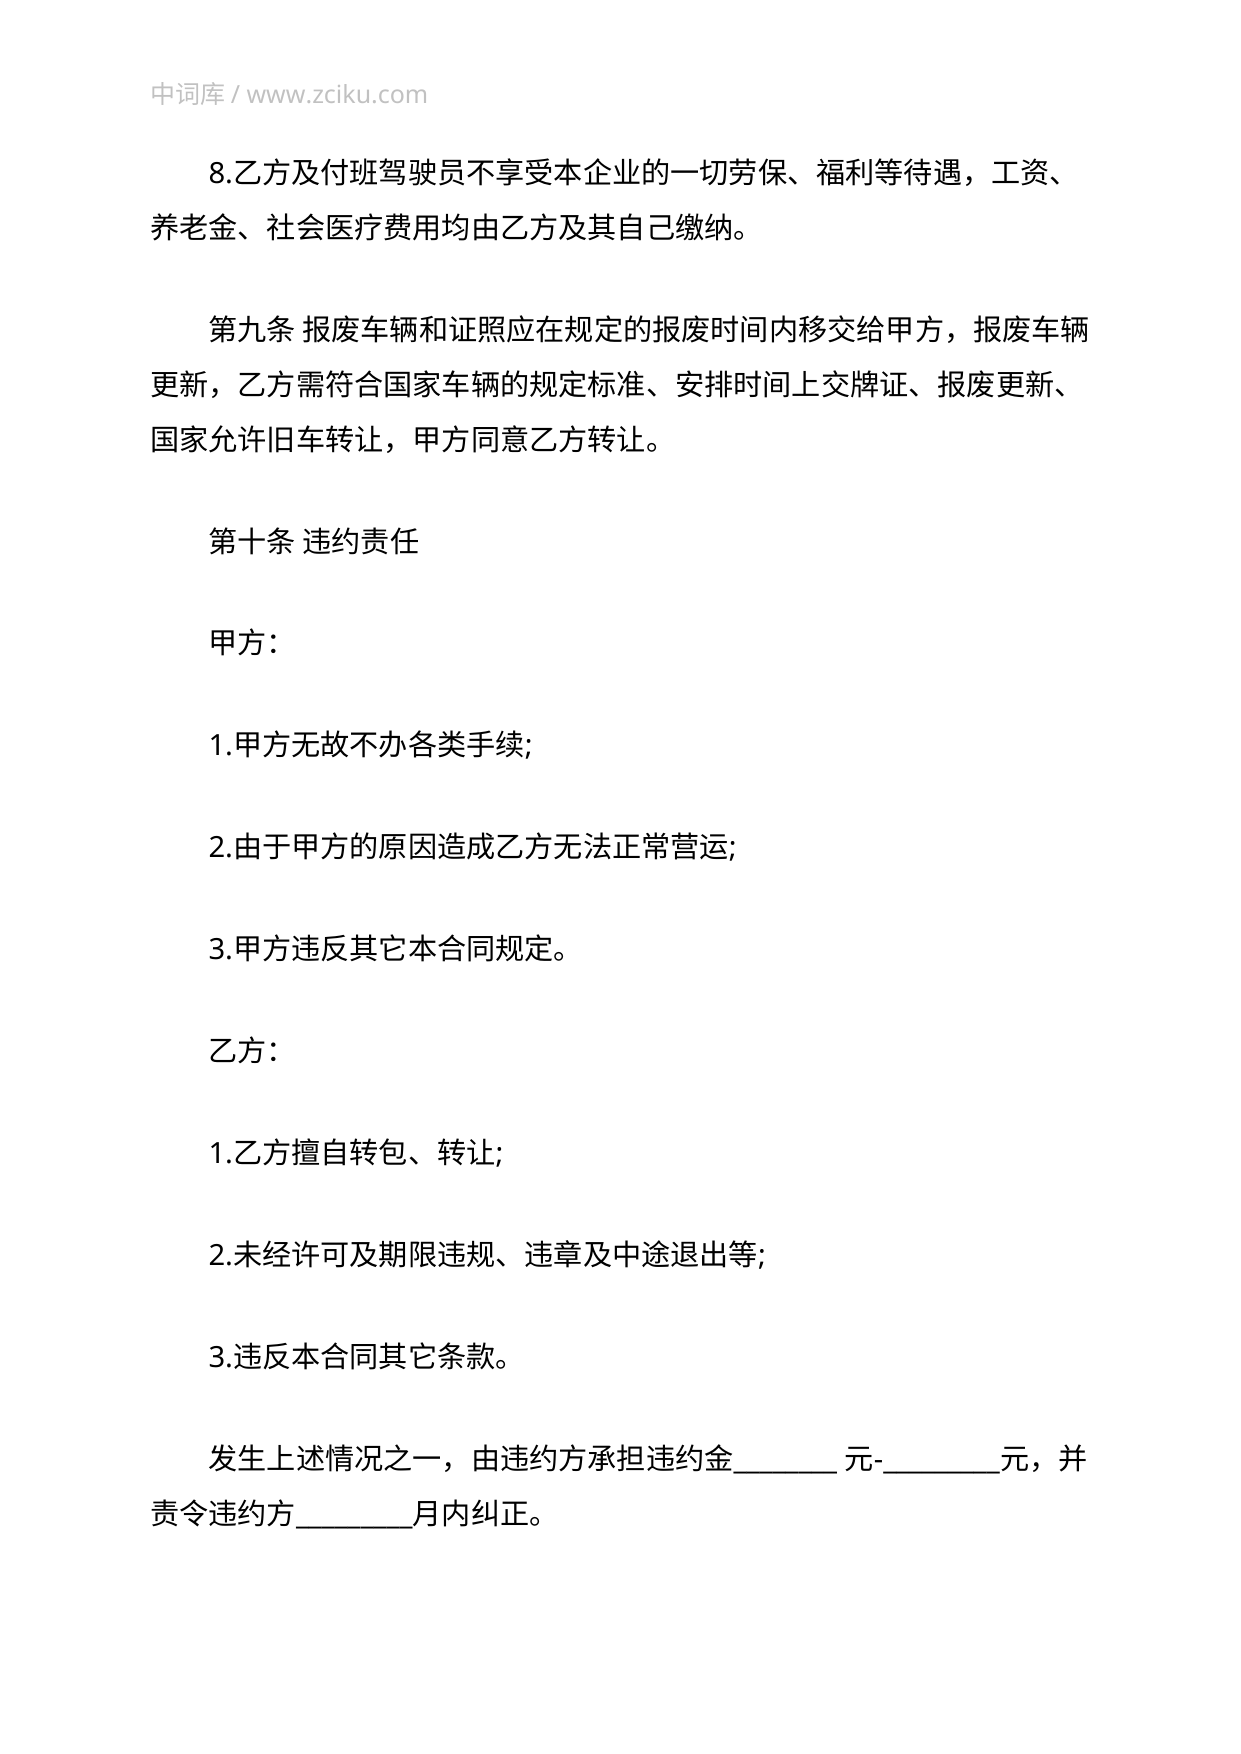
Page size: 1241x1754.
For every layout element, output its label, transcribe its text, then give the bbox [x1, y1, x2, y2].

text 3.甲方违反其它本合同规定。 [150, 926, 1090, 968]
text 8.乙方及付班驾驶员不享受本企业的一切劳保、福利等待遇，工资、养老金、社会医疗费用均由乙方及其自己缴纳。 [150, 150, 1090, 247]
text 2.未经许可及期限违规、违章及中途退出等; [150, 1232, 1090, 1274]
text 甲方： [150, 620, 1090, 662]
text 3.违反本合同其它条款。 [150, 1333, 1090, 1376]
text 乙方： [150, 1028, 1090, 1070]
text 1.甲方无故不办各类手续; [150, 722, 1090, 764]
text 1.乙方擅自转包、转让; [150, 1129, 1090, 1172]
text 发生上述情况之一，由违约方承担违约金________ 元-_________元，并责令违约方_________月内纠正。 [150, 1436, 1090, 1533]
text 2.由于甲方的原因造成乙方无法正常营运; [150, 824, 1090, 866]
text 第九条 报废车辆和证照应在规定的报废时间内移交给甲方，报废车辆更新，乙方需符合国家车辆的规定标准、安排时间上交牌证、报废更新、国家允许旧车转让，甲方同意乙方转让。 [150, 307, 1090, 459]
text 第十条 违约责任 [150, 518, 1090, 561]
